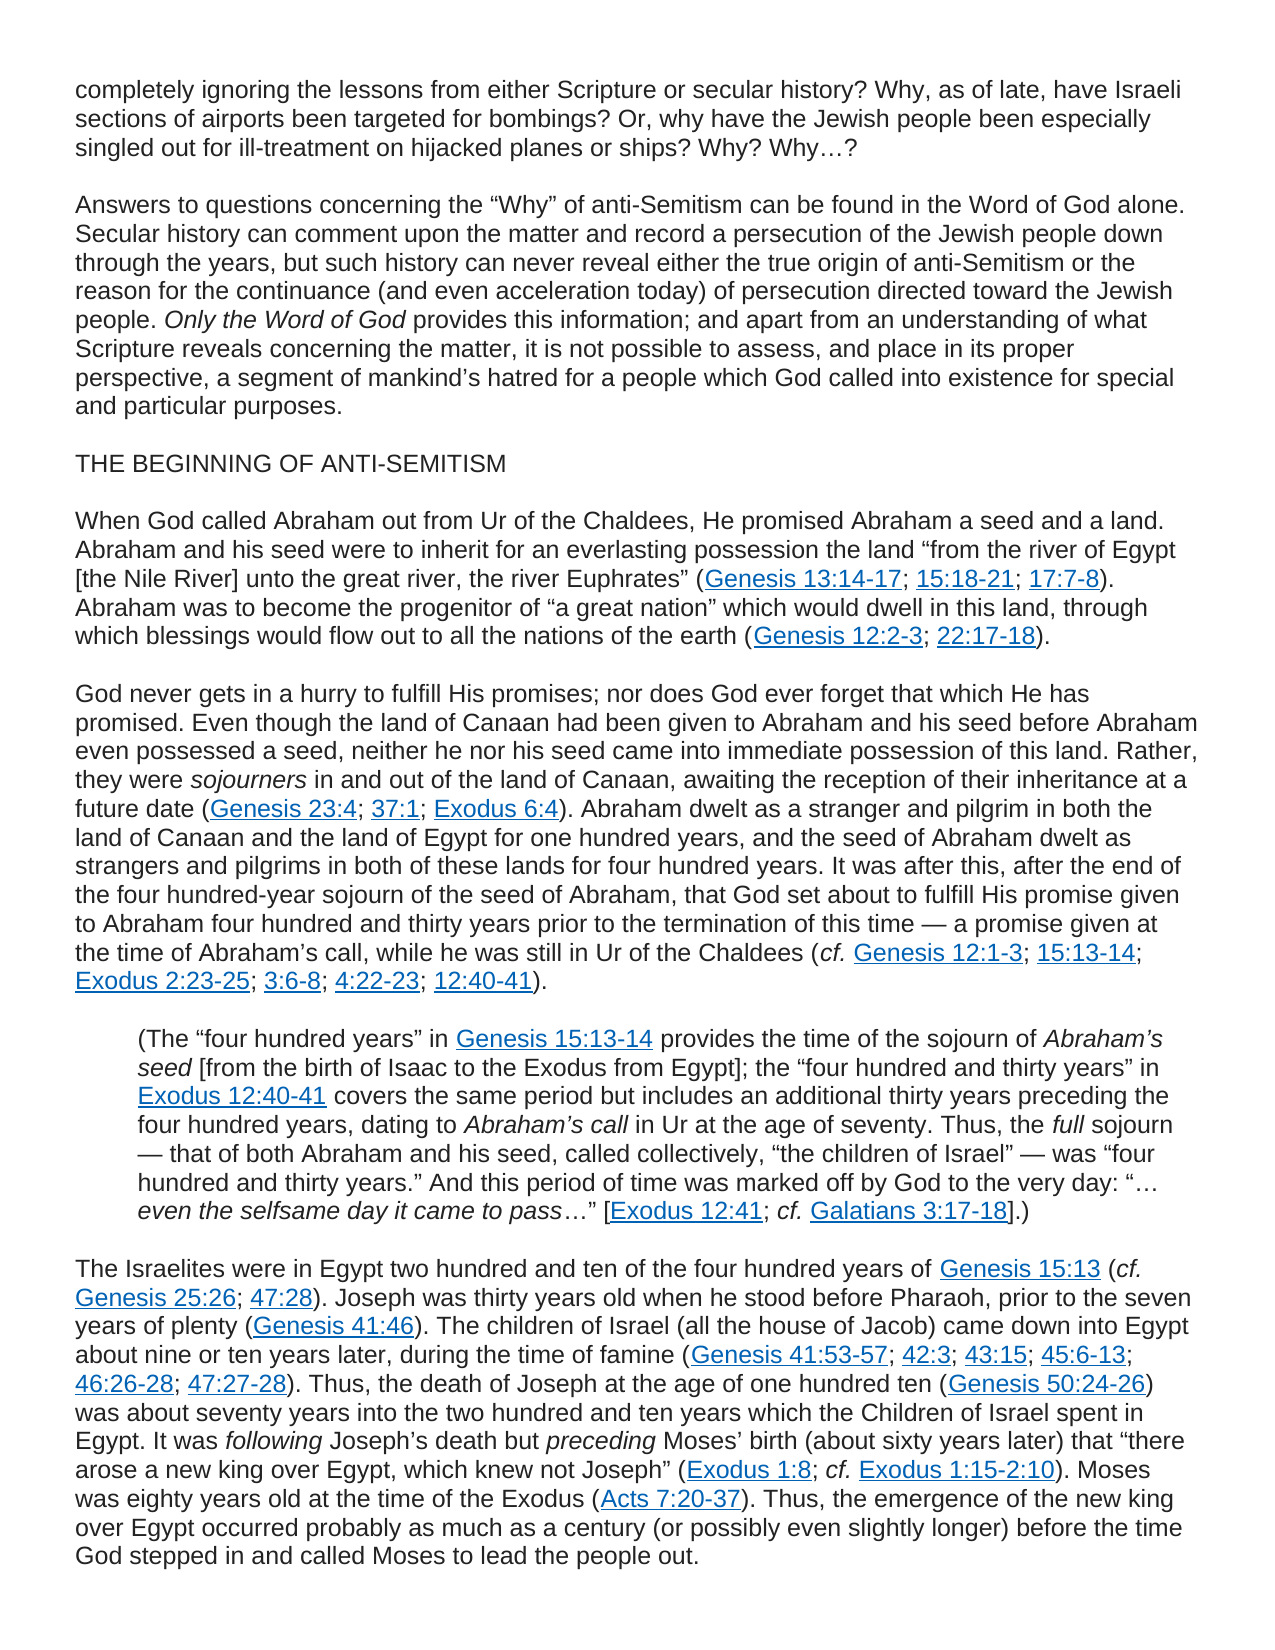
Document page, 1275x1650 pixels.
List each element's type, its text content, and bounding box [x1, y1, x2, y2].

text When God called Abraham out from Ur of the Chaldees, He promised Abraham a seed and a land. Abraham and his seed were to inherit for an everlasting possession the land “from the river of Egypt [the Nile River] unto the great river, the river Euphrates” (Genesis 13:14-17; 15:18-21; 17:7-8). Abraham was to become the progenitor of “a great nation” which would dwell in this land, through which blessings would flow out to all the nations of the earth (Genesis 12:2-3; 22:17-18). [75, 506, 1200, 650]
text THE BEGINNING OF ANTI-SEMITISM [75, 449, 1200, 477]
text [75, 75, 1200, 161]
text Answers to questions concerning the “Why” of anti-Semitism can be found in the Word of God alone. Secular history can comment upon the matter and record a persecution of the Jewish people down through the years, but such history can never reveal either the true origin of anti-Semitism or the reason for the continuance (and even acceleration today) of persecution directed toward the Jewish people. Only the Word of God provides this information; and apart from an understanding of what Scripture reveals concerning the matter, it is not possible to assess, and place in its proper perspective, a segment of mankind’s hatred for a people which God called into existence for special and particular purposes. [75, 190, 1200, 420]
text God never gets in a hurry to fulfill His promises; nor does God ever forget that which He has promised. Even though the land of Canaan had been given to Abraham and his seed before Abraham even possessed a seed, neither he nor his seed came into immediate possession of this land. Rather, they were sojourners in and out of the land of Canaan, awaiting the reception of their inheritance at a future date (Genesis 23:4; 37:1; Exodus 6:4). Abraham dwelt as a stranger and pilgrim in both the land of Canaan and the land of Egypt for one hundred years, and the seed of Abraham dwelt as strangers and pilgrims in both of these lands for four hundred years. It was after this, after the end of the four hundred-year sojourn of the seed of Abraham, that God set about to fulfill His promise given to Abraham four hundred and thirty years prior to the termination of this time — a promise given at the time of Abraham’s call, while he was still in Ur of the Chaldees (cf. Genesis 12:1-3; 15:13-14; Exodus 2:23-25; 3:6-8; 4:22-23; 12:40-41). [75, 679, 1200, 995]
text The Israelites were in Egypt two hundred and ten of the four hundred years of Genesis 15:13 (cf. Genesis 25:26; 47:28). Joseph was thirty years old when he stood before Pharaoh, prior to the seven years of plenty (Genesis 41:46). The children of Israel (all the house of Jacob) came down into Egypt about nine or ten years later, during the time of famine (Genesis 41:53-57; 42:3; 43:15; 45:6-13; 46:26-28; 47:27-28). Thus, the death of Joseph at the age of one hundred ten (Genesis 50:24-26) was about seventy years into the two hundred and ten years which the Children of Israel spent in Egypt. It was following Joseph’s death but preceding Moses’ birth (about sixty years later) that “there arose a new king over Egypt, which knew not Joseph” (Exodus 1:8; cf. Exodus 1:15-2:10). Moses was eighty years old at the time of the Exodus (Acts 7:20-37). Thus, the emergence of the new king over Egypt occurred probably as much as a century (or possibly even slightly longer) before the time God stepped in and called Moses to lead the people out. [75, 1254, 1200, 1570]
text (The “four hundred years” in Genesis 15:13-14 provides the time of the sojourn of Abraham’s seed [from the birth of Isaac to the Exodus from Egypt]; the “four hundred and thirty years” in Exodus 12:40-41 covers the same period but includes an additional thirty years preceding the four hundred years, dating to Abraham’s call in Ur at the age of seventy. Thus, the full sojourn — that of both Abraham and his seed, called collectively, “the children of Israel” — was “four hundred and thirty years.” And this period of time was marked off by God to the very day: “…even the selfsame day it came to pass…” [Exodus 12:41; cf. Galatians 3:17-18].) [137, 1024, 1200, 1225]
